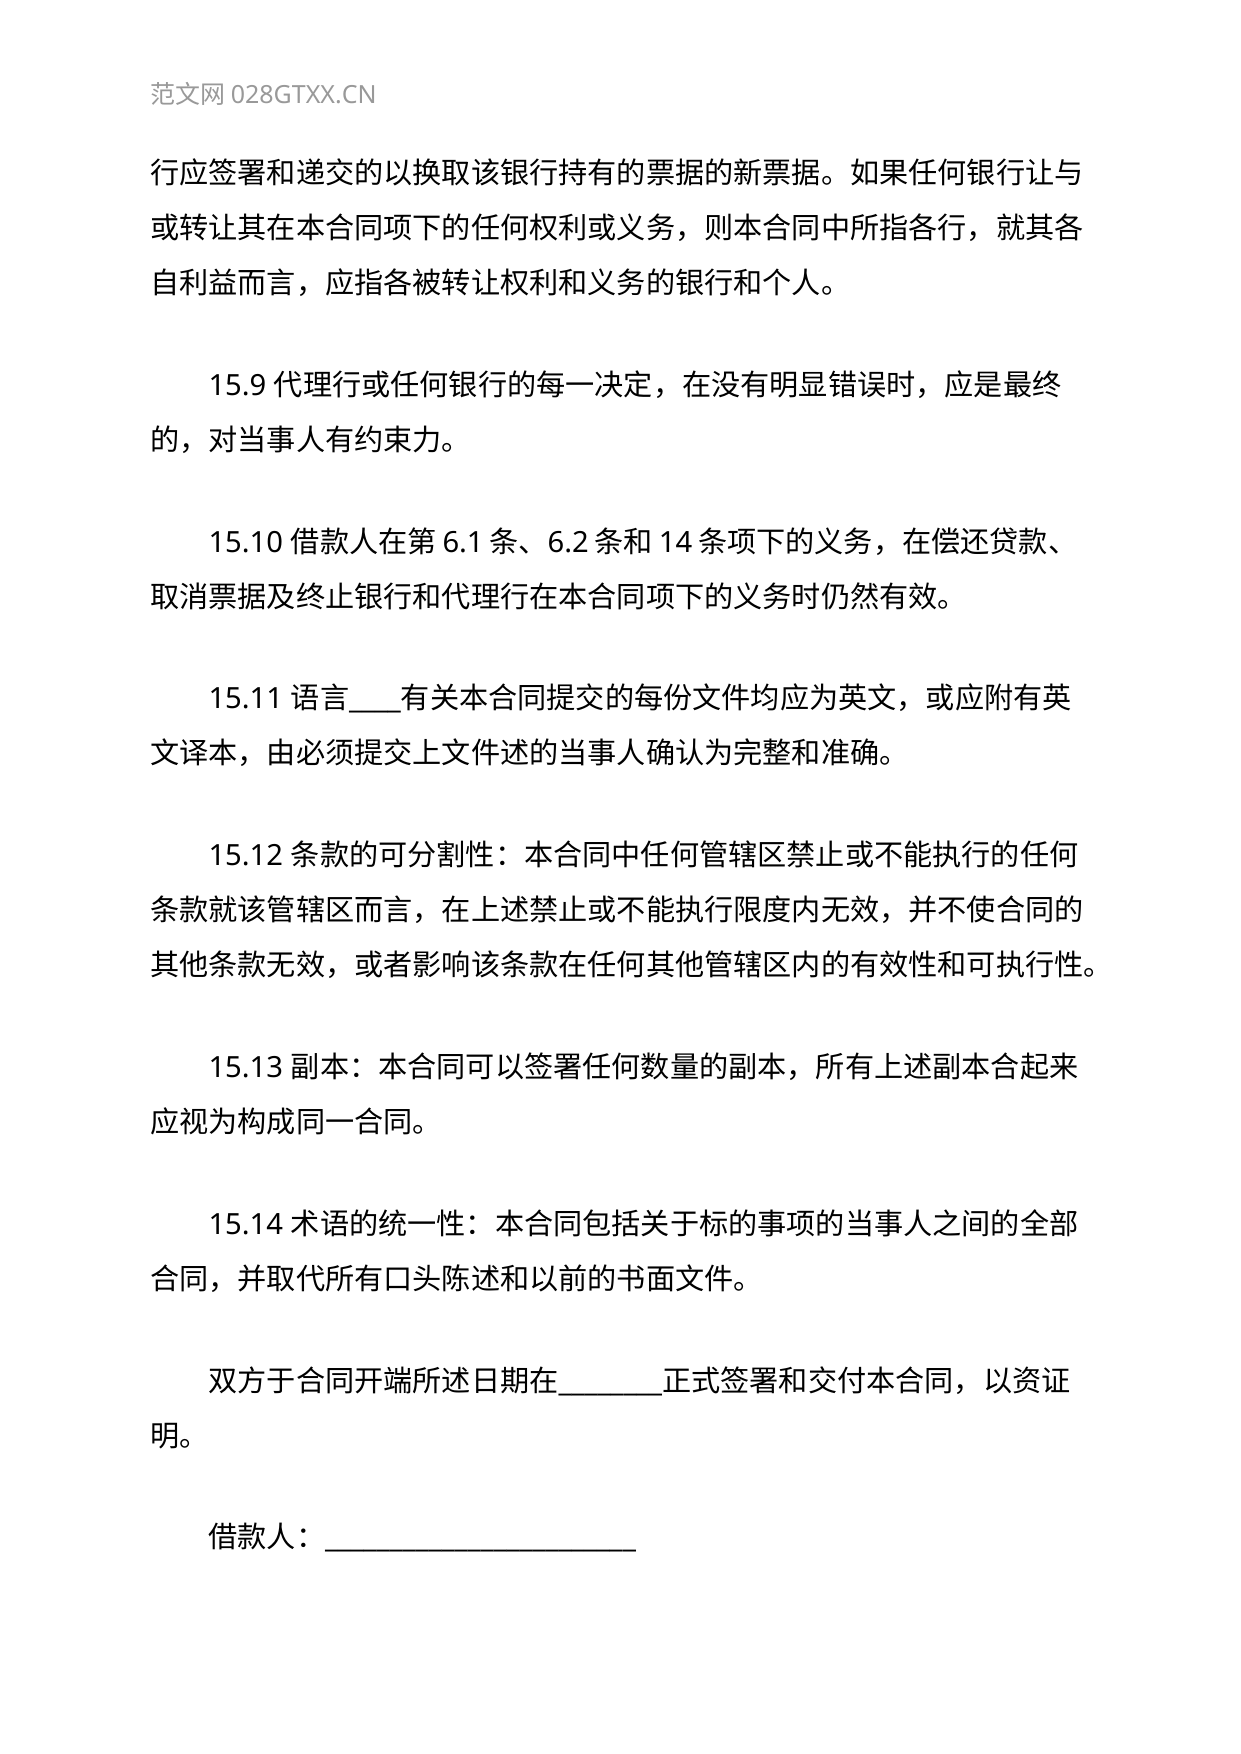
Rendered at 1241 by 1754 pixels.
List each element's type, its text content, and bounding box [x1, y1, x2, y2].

text 15.12 条款的可分割性：本合同中任何管辖区禁止或不能执行的任何条款就该管辖区而言，在上述禁止或不能执行限度内无效，并不使合同的其他条款无效，或者影响该条款在任何其他管辖区内的有效性和可执行性。 [150, 832, 1090, 984]
text 借款人：________________________ [150, 1514, 1090, 1556]
text 15.13 副本：本合同可以签署任何数量的副本，所有上述副本合起来应视为构成同一合同。 [150, 1043, 1090, 1141]
text 15.10 借款人在第6.1条、6.2条和14条项下的义务，在偿还贷款、取消票据及终止银行和代理行在本合同项下的义务时仍然有效。 [150, 518, 1090, 616]
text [150, 150, 1090, 302]
text 双方于合同开端所述日期在________正式签署和交付本合同，以资证明。 [150, 1357, 1090, 1454]
text 15.11 语言____有关本合同提交的每份文件均应为英文，或应附有英文译本，由必须提交上文件述的当事人确认为完整和准确。 [150, 675, 1090, 772]
text 15.14 术语的统一性：本合同包括关于标的事项的当事人之间的全部合同，并取代所有口头陈述和以前的书面文件。 [150, 1200, 1090, 1298]
text 15.9 代理行或任何银行的每一决定，在没有明显错误时，应是最终的，对当事人有约束力。 [150, 362, 1090, 459]
